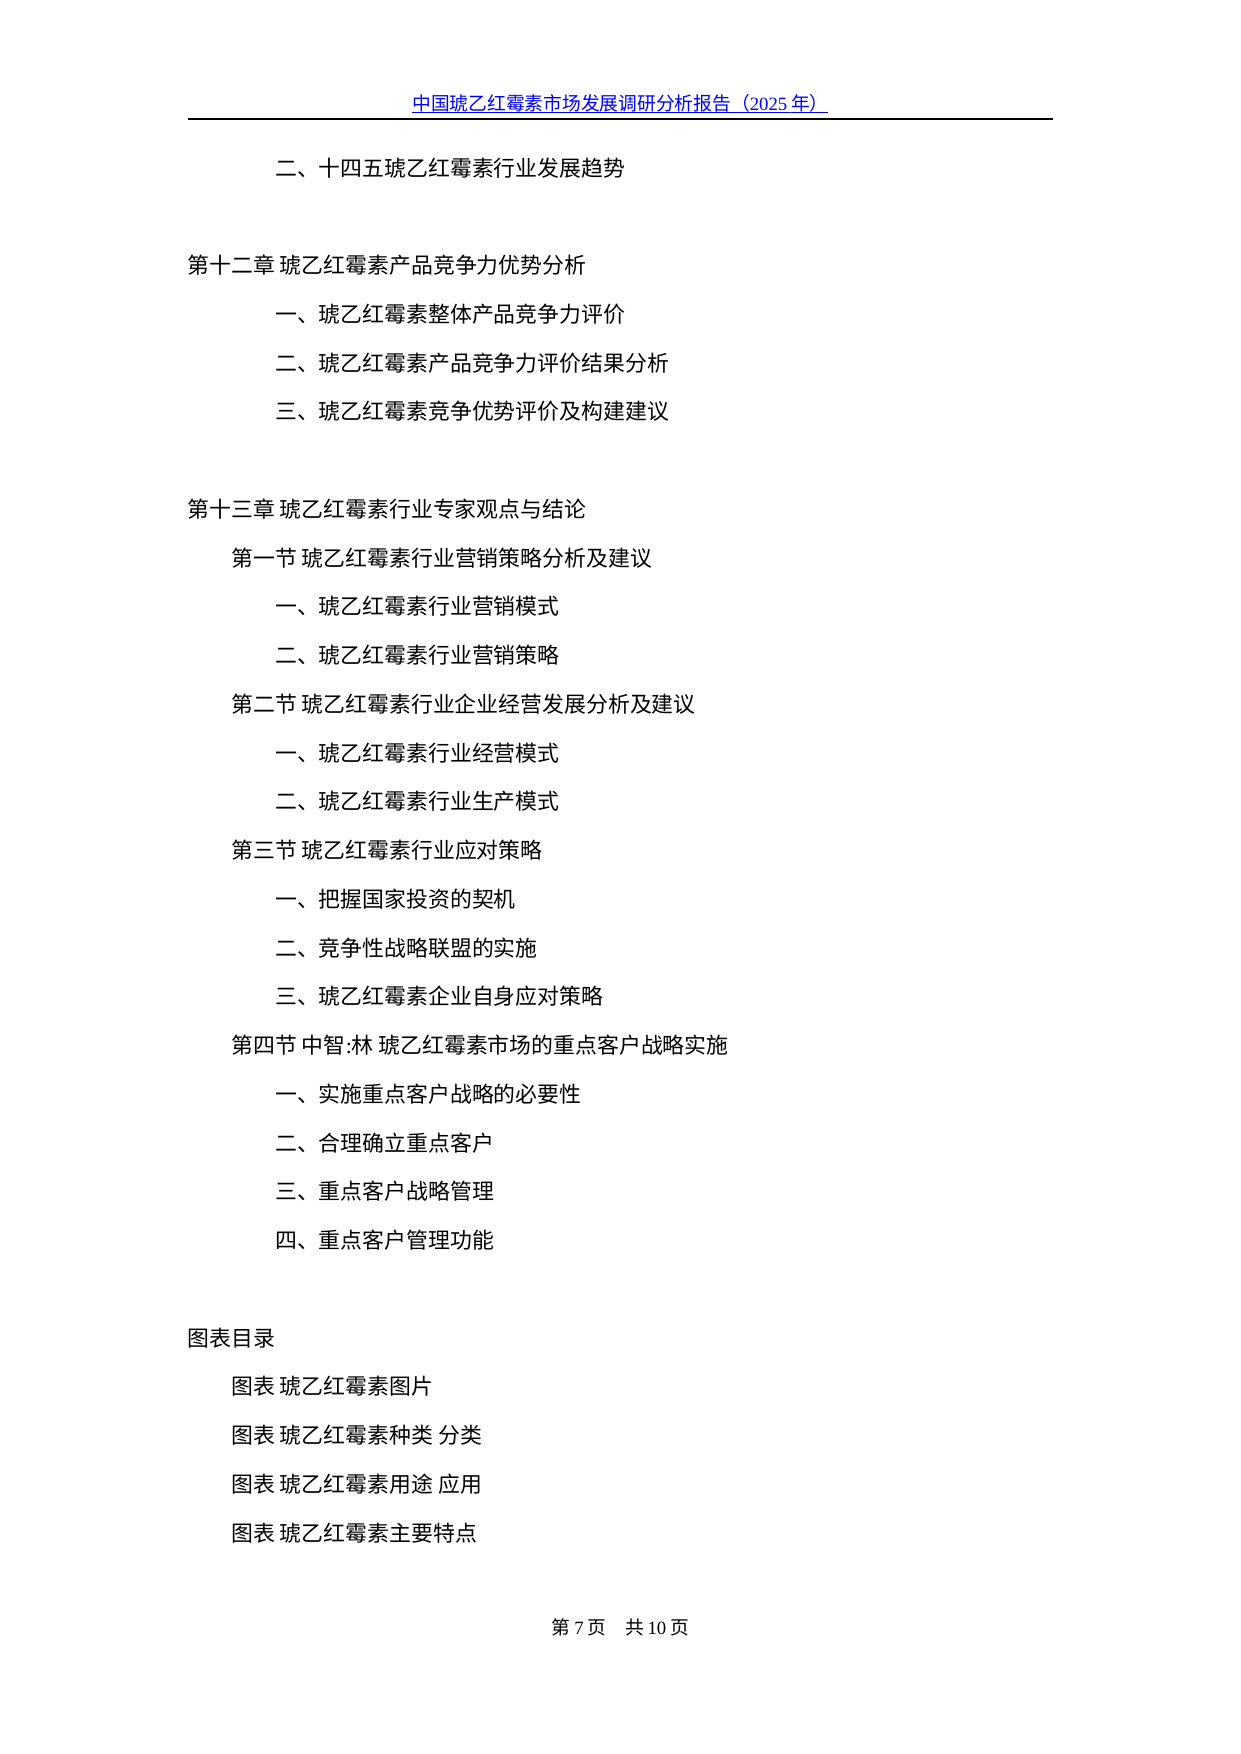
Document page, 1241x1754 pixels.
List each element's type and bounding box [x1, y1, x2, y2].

text [187, 150, 1053, 1548]
